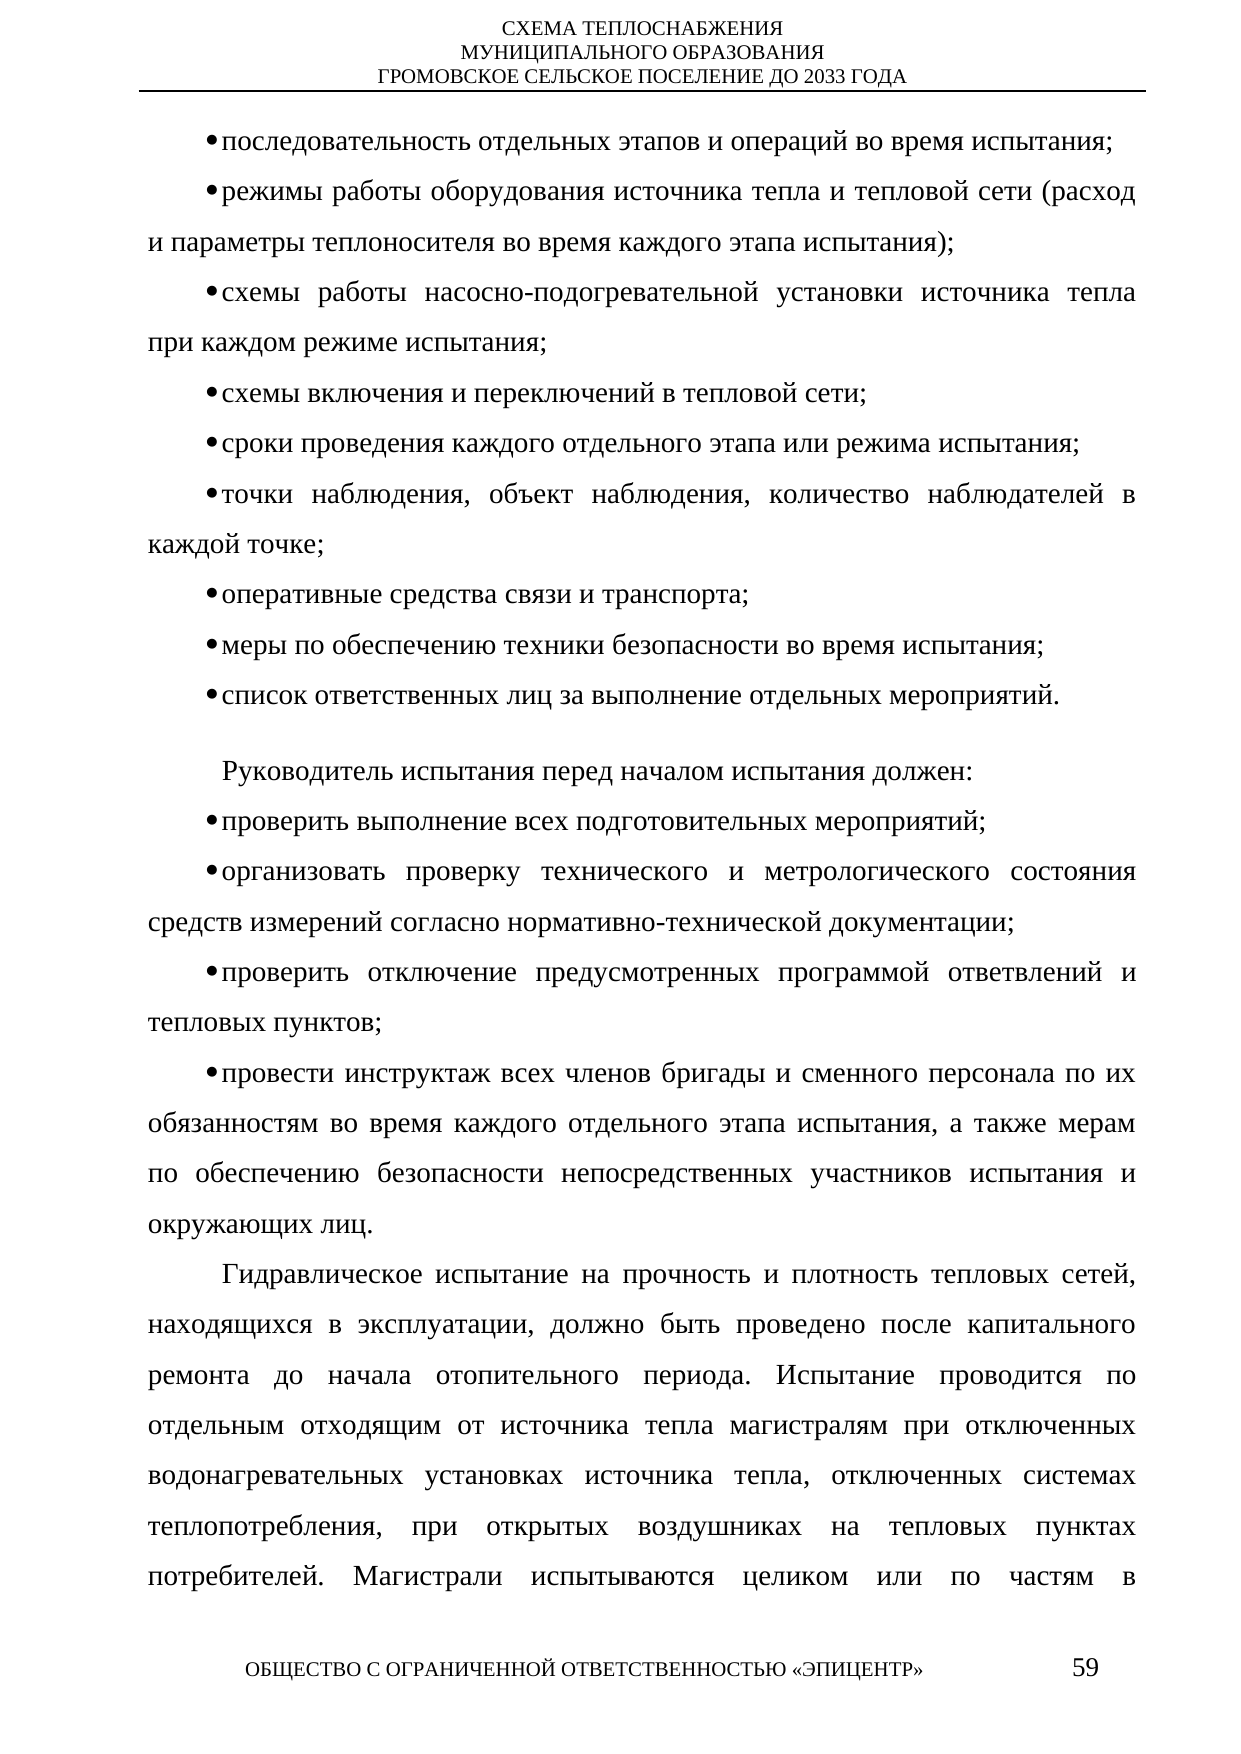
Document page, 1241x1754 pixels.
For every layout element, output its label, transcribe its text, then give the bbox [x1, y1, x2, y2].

text Руководитель испытания перед началом испытания должен: [148, 753, 1137, 786]
list оперативные средства связи и транспорта; [148, 576, 1137, 610]
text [148, 1256, 1137, 1592]
list сроки проведения каждого отдельного этапа или режима испытания; [148, 425, 1137, 459]
list организовать проверку технического и метрологического состояния средств измерений согласно нормативно-технической документации; [148, 853, 1137, 937]
list режимы работы оборудования источника тепла и тепловой сети (расход и параметры теплоносителя во время каждого этапа испытания); [148, 173, 1137, 257]
list проверить отключение предусмотренных программой ответвлений и тепловых пунктов; [148, 954, 1137, 1038]
list схемы включения и переключений в тепловой сети; [148, 375, 1137, 408]
list последовательность отдельных этапов и операций во время испытания; [148, 123, 1137, 157]
list провести инструктаж всех членов бригады и сменного персонала по их обязанностям во время каждого отдельного этапа испытания, а также мерам по обеспечению безопасности непосредственных участников испытания и окружающих лиц. [148, 1055, 1137, 1239]
list меры по обеспечению техники безопасности во время испытания; [148, 627, 1137, 661]
list список ответственных лиц за выполнение отдельных мероприятий. [148, 677, 1137, 711]
list проверить выполнение всех подготовительных мероприятий; [148, 803, 1137, 837]
list точки наблюдения, объект наблюдения, количество наблюдателей в каждой точке; [148, 476, 1137, 560]
list схемы работы насосно-подогревательной установки источника тепла при каждом режиме испытания; [148, 274, 1137, 358]
